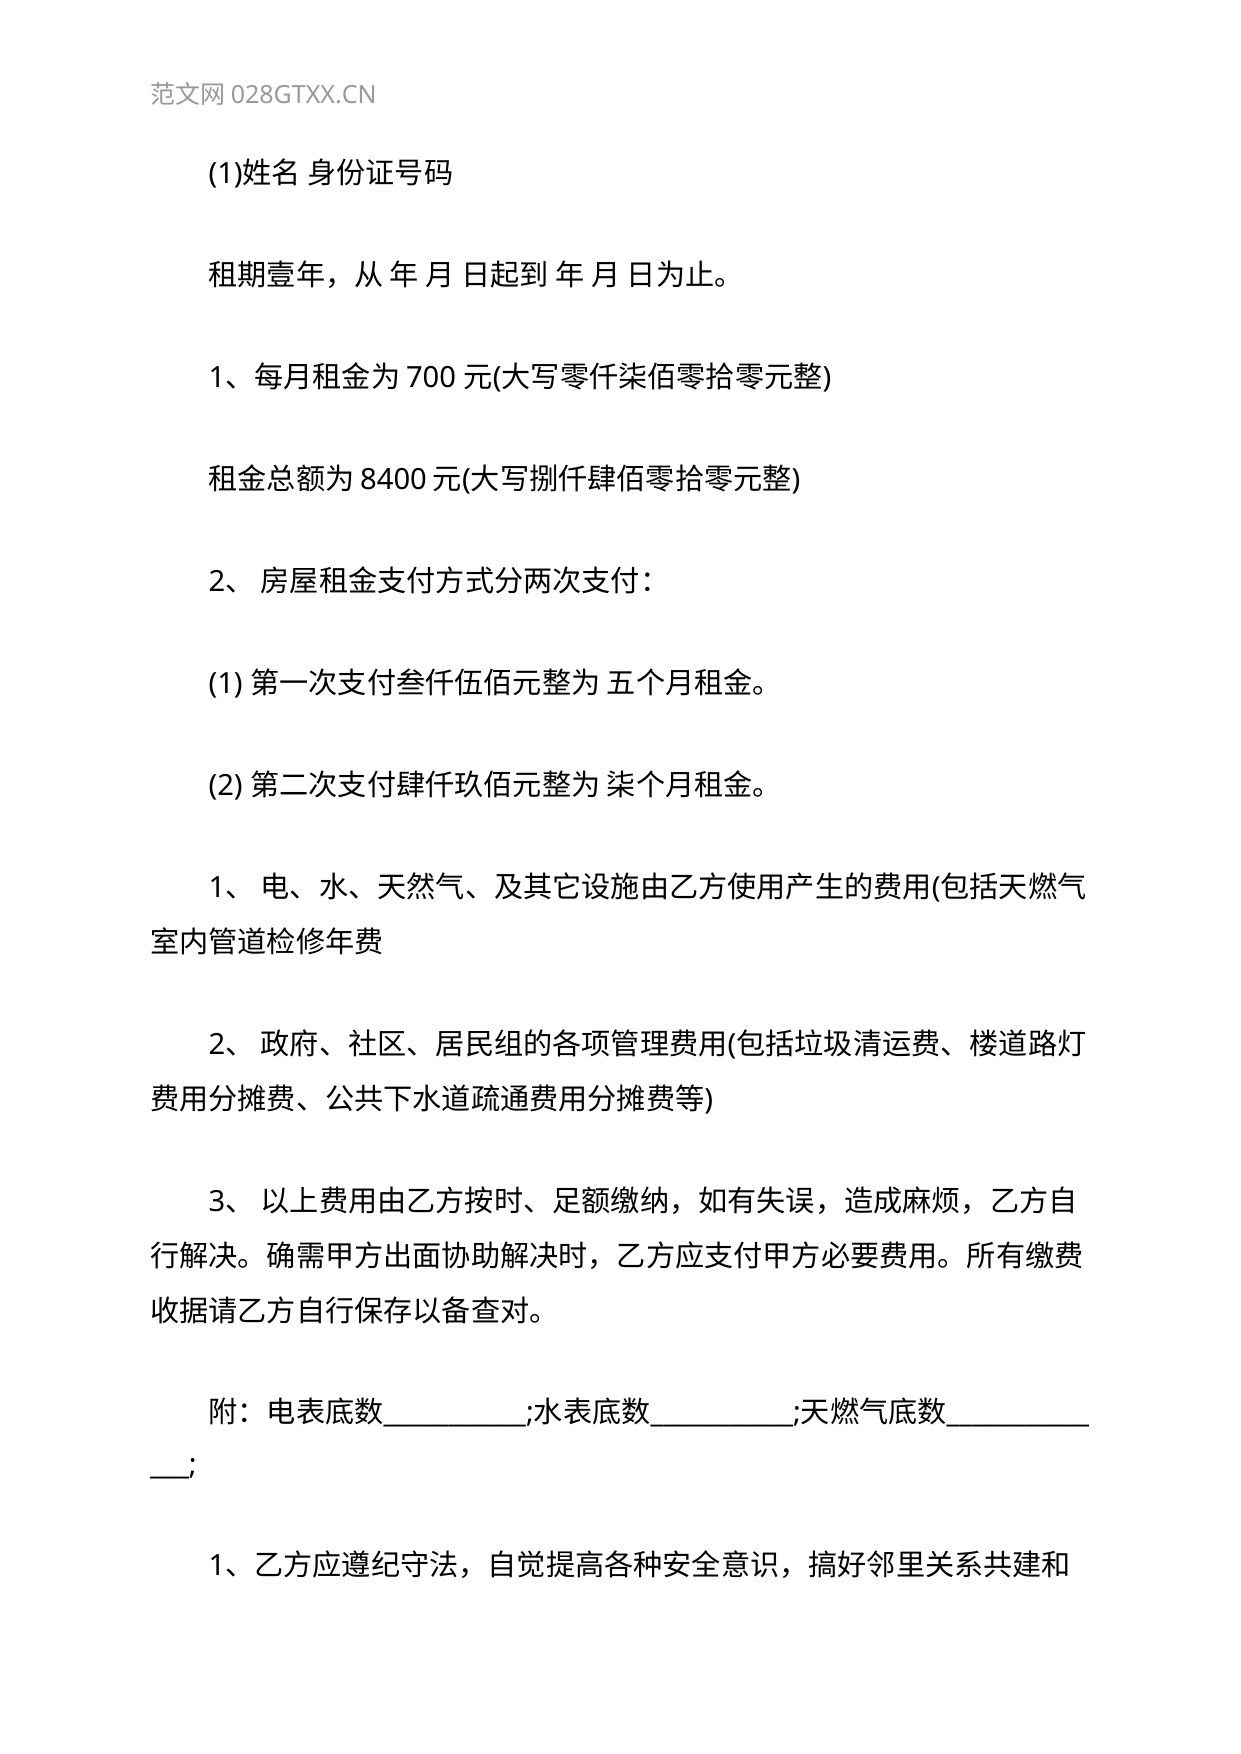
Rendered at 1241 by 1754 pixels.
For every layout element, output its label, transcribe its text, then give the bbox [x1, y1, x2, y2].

text 3、 以上费用由乙方按时、足额缴纳，如有失误，造成麻烦，乙方自行解决。确需甲方出面协助解决时，乙方应支付甲方必要费用。所有缴费收据请乙方自行保存以备查对。 [150, 1177, 1090, 1329]
text 1、 电、水、天然气、及其它设施由乙方使用产生的费用(包括天燃气室内管道检修年费 [150, 864, 1090, 961]
text 2、 房屋租金支付方式分两次支付： [150, 558, 1090, 600]
text 2、 政府、社区、居民组的各项管理费用(包括垃圾清运费、楼道路灯费用分摊费、公共下水道疏通费用分摊费等) [150, 1020, 1090, 1118]
text 1、每月租金为700 元(大写零仟柒佰零拾零元整) [150, 354, 1090, 396]
text 租金总额为8400元(大写捌仟肆佰零拾零元整) [150, 456, 1090, 498]
text (1)姓名 身份证号码 [150, 150, 1090, 192]
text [150, 1542, 1090, 1584]
text 租期壹年，从 年 月 日起到 年 月 日为止。 [150, 252, 1090, 294]
text (2) 第二次支付肆仟玖佰元整为 柒个月租金。 [150, 762, 1090, 804]
text 附：电表底数___________;水表底数___________;天燃气底数______________; [150, 1389, 1090, 1483]
text (1) 第一次支付叁仟伍佰元整为 五个月租金。 [150, 660, 1090, 702]
